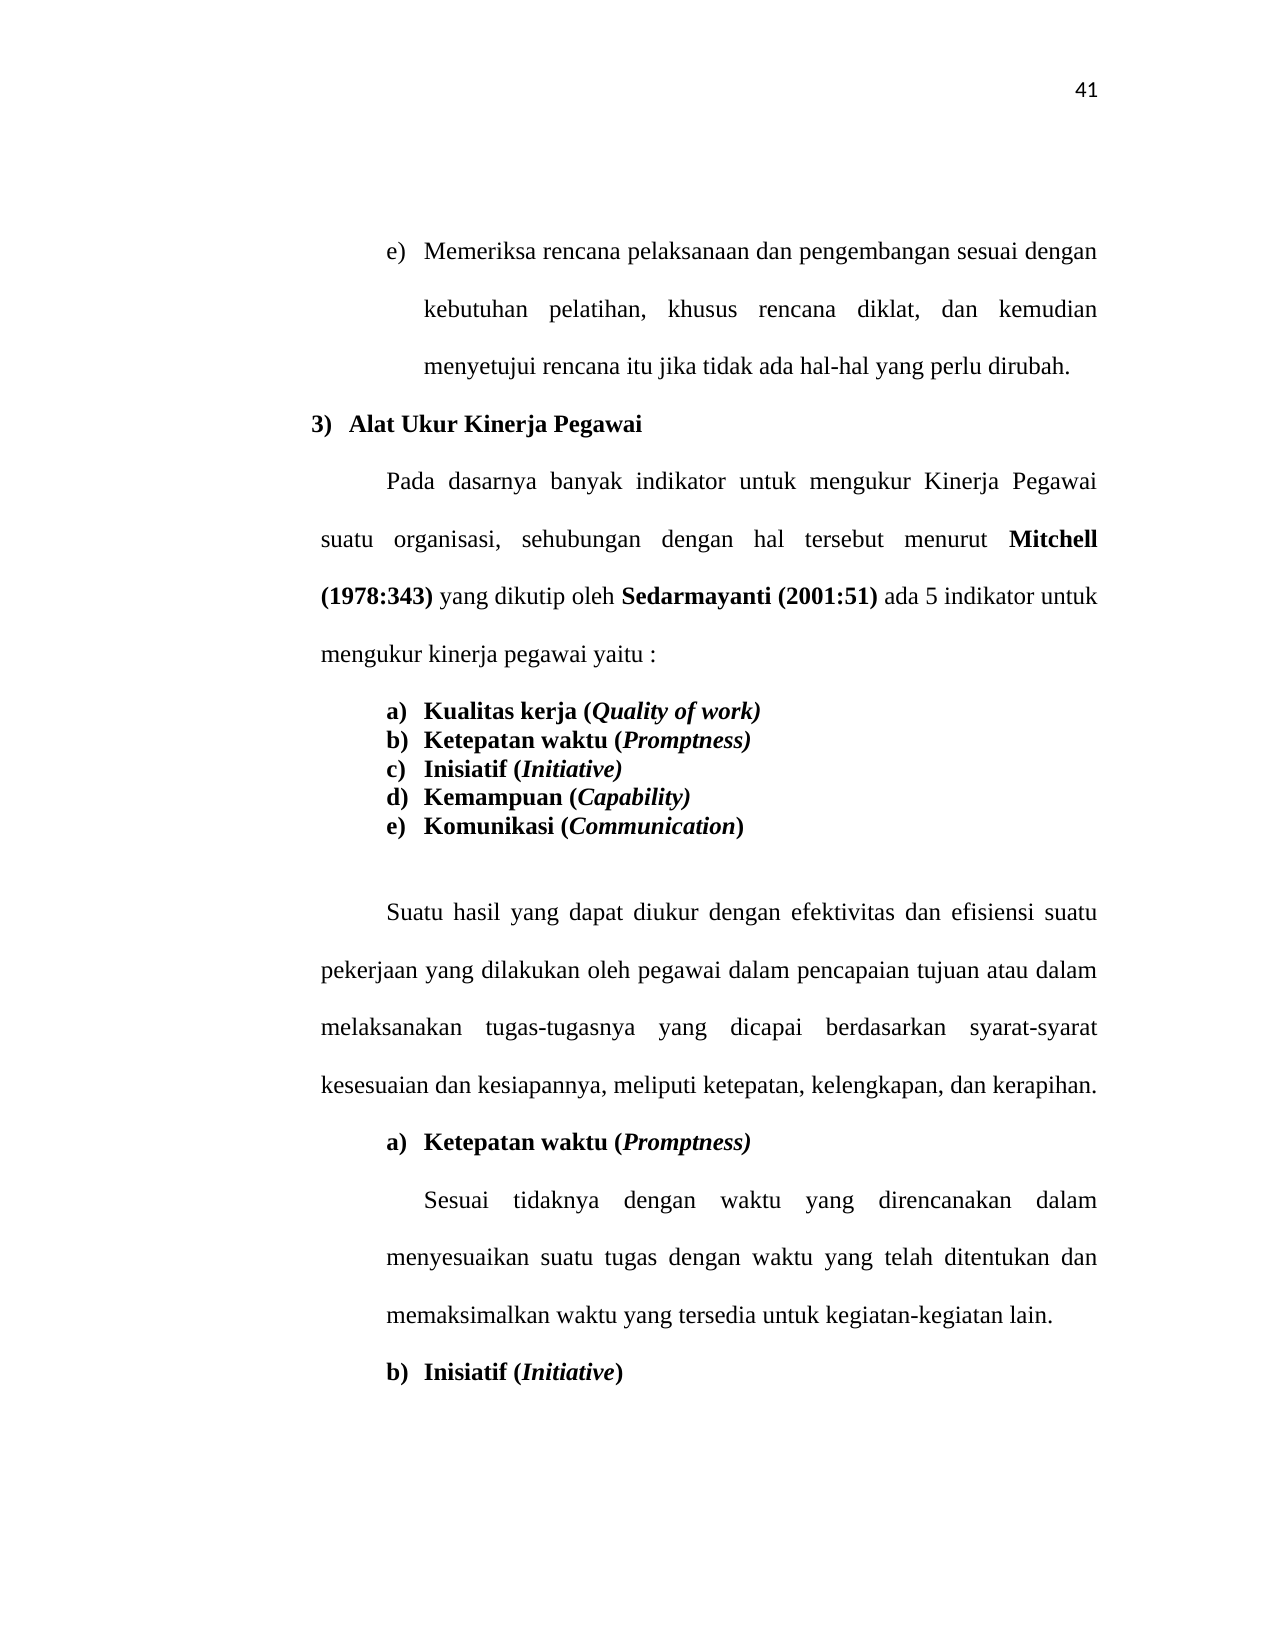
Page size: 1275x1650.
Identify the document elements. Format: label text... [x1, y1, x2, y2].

list Suatu hasil yang dapat diukur dengan efektivitas dan efisiensi suatu pekerjaan yang dilakukan oleh pegawai dalam pencapaian tujuan atau dalam melaksanakan tugas-tugasnya yang dicapai berdasarkan syarat-syarat kesesuaian dan kesiapannya, meliputi ketepatan, kelengkapan, dan kerapihan. [321, 897, 1098, 1099]
list Memeriksa rencana pelaksanaan dan pengembangan sesuai dengan kebutuhan pelatihan, khusus rencana diklat, dan kemudian menyetujui rencana itu jika tidak ada hal-hal yang perlu dirubah. [386, 236, 1098, 380]
list Sesuai tidaknya dengan waktu yang direncanakan dalam menyesuaikan suatu tugas dengan waktu yang telah ditentukan dan memaksimalkan waktu yang tersedia untuk kegiatan-kegiatan lain. [386, 1185, 1098, 1329]
list Ketepatan waktu (Promptness) [386, 1127, 1098, 1156]
list Kemampuan (Capability) [386, 782, 1098, 811]
list Alat Ukur Kinerja Pegawai [311, 409, 1098, 437]
list Inisiatif (Initiative) [386, 754, 1098, 782]
list Inisiatif (Initiative) [386, 1357, 1098, 1386]
list Kualitas kerja (Quality of work) [386, 696, 1098, 725]
list Ketepatan waktu (Promptness) [386, 725, 1098, 754]
list Pada dasarnya banyak indikator untuk mengukur Kinerja Pegawai suatu organisasi, sehubungan dengan hal tersebut menurut Mitchell (1978:343) yang dikutip oleh Sedarmayanti (2001:51) ada 5 indikator untuk mengukur kinerja pegawai yaitu : [321, 466, 1098, 667]
list Komunikasi (Communication) [386, 811, 1098, 840]
